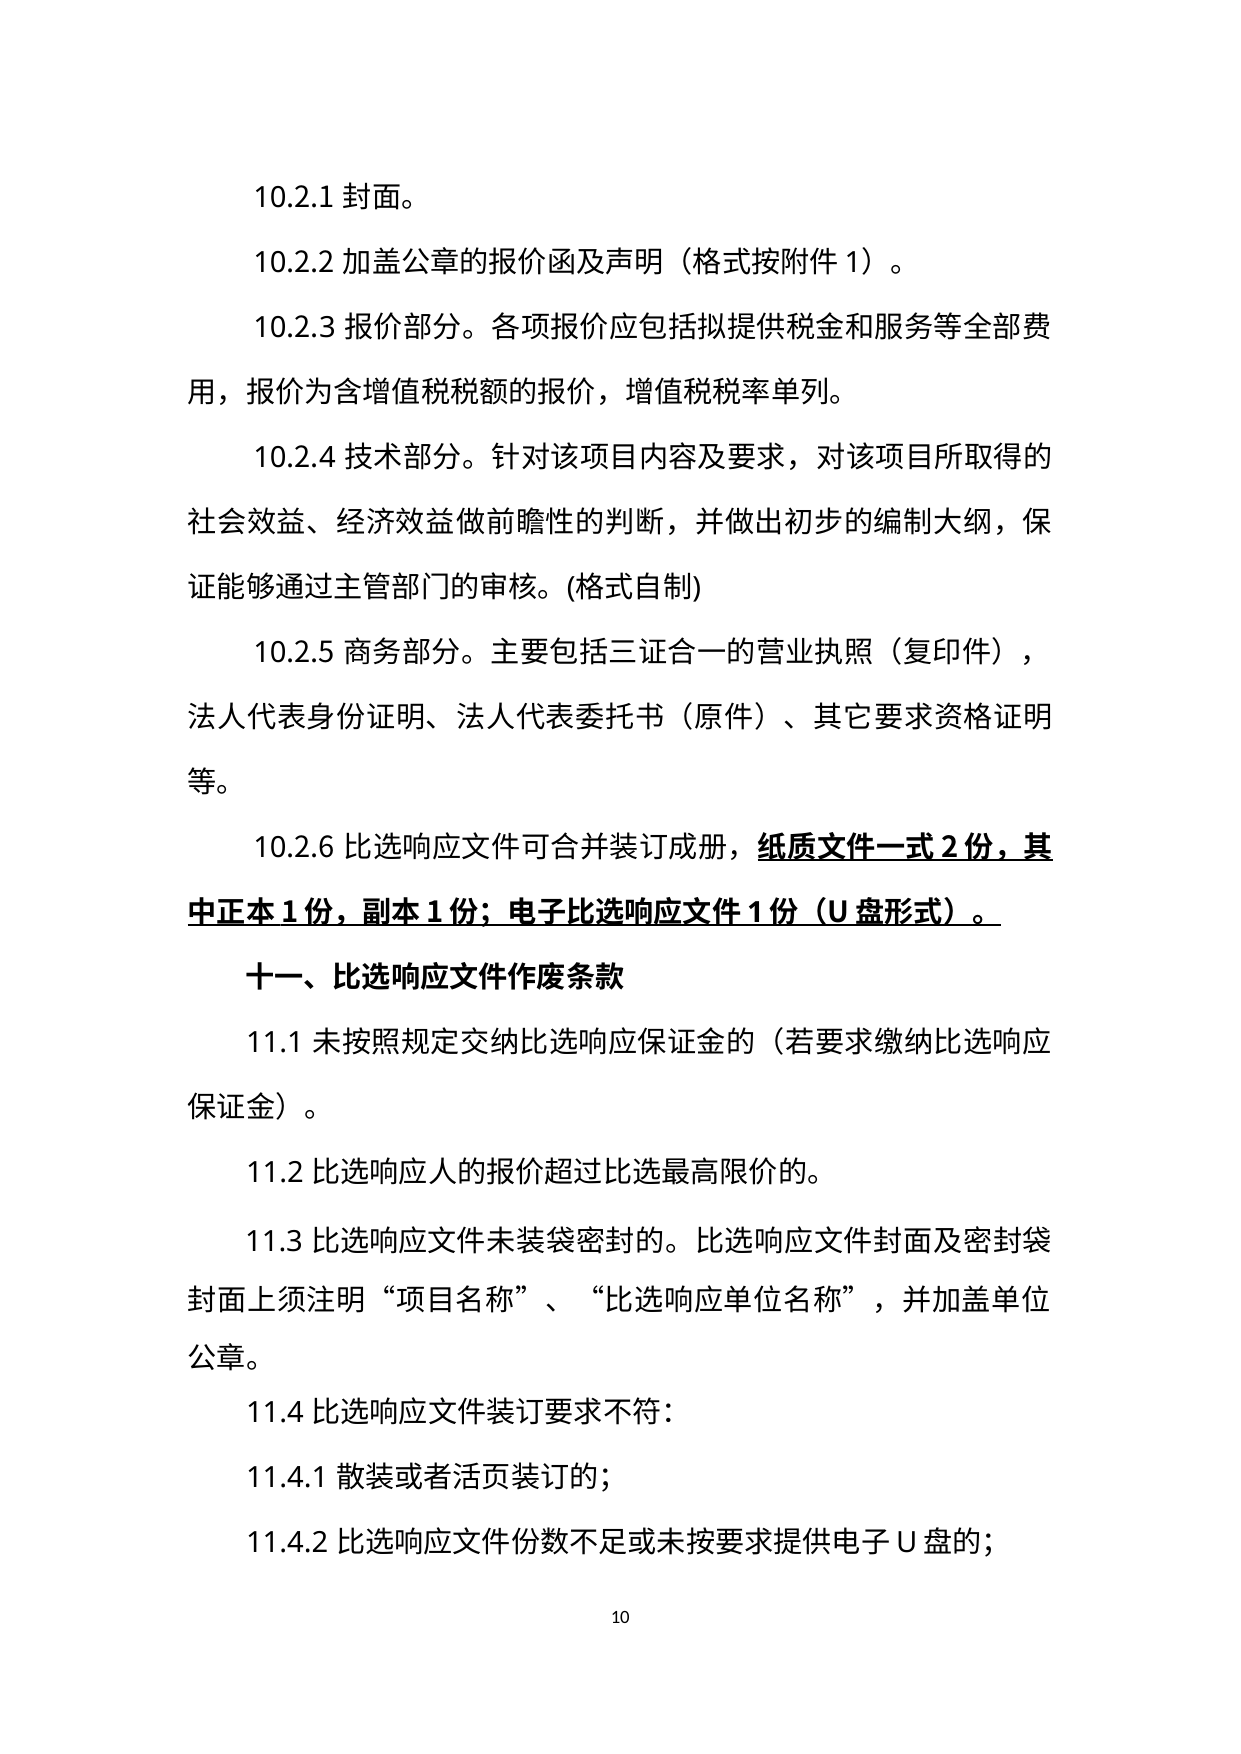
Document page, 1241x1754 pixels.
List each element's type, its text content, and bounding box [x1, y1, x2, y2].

text 11.4.1 散装或者活页装订的； [187, 1442, 1053, 1507]
text 11.3 比选响应文件未装袋密封的。比选响应文件封面及密封袋封面上须注明“项目名称”、“比选响应单位名称”，并加盖单位公章。 [187, 1202, 1053, 1377]
text 10.2.2 加盖公章的报价函及声明（格式按附件1）。 [187, 227, 1053, 292]
text 10.2.6 比选响应文件可合并装订成册，纸质文件一式2份，其中正本1份，副本1份；电子比选响应文件1份（U盘形式）。 [187, 812, 1053, 942]
text 11.4 比选响应文件装订要求不符： [187, 1377, 1053, 1442]
text 十一、比选响应文件作废条款 [187, 942, 1053, 1007]
text 11.2 比选响应人的报价超过比选最高限价的。 [187, 1137, 1053, 1202]
text 10.2.3 报价部分。各项报价应包括拟提供税金和服务等全部费用，报价为含增值税税额的报价，增值税税率单列。 [187, 292, 1053, 422]
text 10.2.4 技术部分。针对该项目内容及要求，对该项目所取得的社会效益、经济效益做前瞻性的判断，并做出初步的编制大纲，保证能够通过主管部门的审核。(格式自制) [187, 422, 1053, 617]
text 11.1 未按照规定交纳比选响应保证金的（若要求缴纳比选响应保证金）。 [187, 1007, 1053, 1137]
text 10.2.5 商务部分。主要包括三证合一的营业执照（复印件），法人代表身份证明、法人代表委托书（原件）、其它要求资格证明等。 [187, 617, 1053, 812]
text 11.4.2 比选响应文件份数不足或未按要求提供电子U盘的； [187, 1507, 1053, 1572]
text 10.2.1 封面。 [187, 162, 1053, 227]
